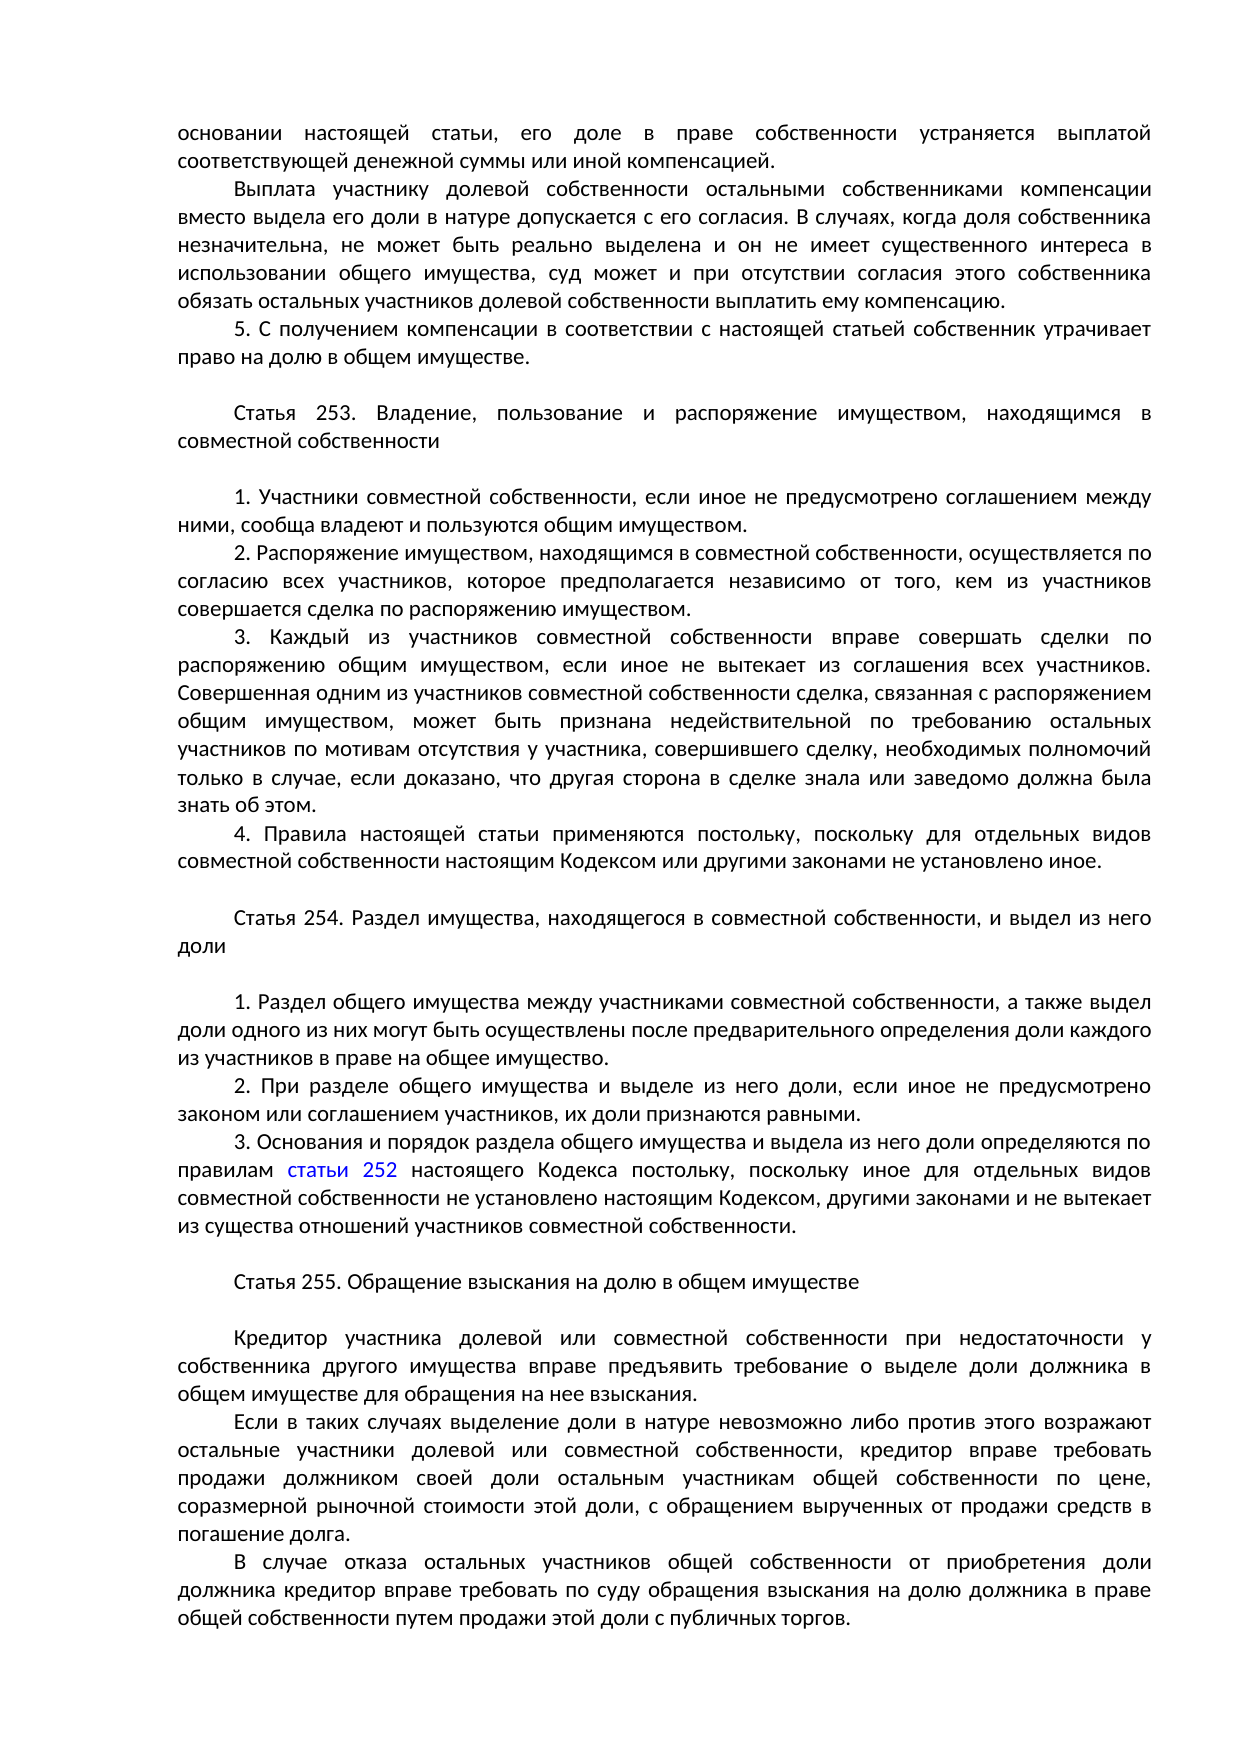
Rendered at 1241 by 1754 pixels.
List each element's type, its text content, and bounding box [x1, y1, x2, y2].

text 1. Раздел общего имущества между участниками совместной собственности, а также выдел доли одного из них могут быть осуществлены после предварительного определения доли каждого из участников в праве на общее имущество. [177, 987, 1152, 1071]
text 4. Правила настоящей статьи применяются постольку, поскольку для отдельных видов совместной собственности настоящим Кодексом или другими законами не установлено иное. [177, 819, 1152, 875]
text 2. При разделе общего имущества и выделе из него доли, если иное не предусмотрено законом или соглашением участников, их доли признаются равными. [177, 1071, 1152, 1127]
text 3. Каждый из участников совместной собственности вправе совершать сделки по распоряжению общим имуществом, если иное не вытекает из соглашения всех участников. Совершенная одним из участников совместной собственности сделка, связанная с распоряжением общим имуществом, может быть признана недействительной по требованию остальных участников по мотивам отсутствия у участника, совершившего сделку, необходимых полномочий только в случае, если доказано, что другая сторона в сделке знала или заведомо должна была знать об этом. [177, 622, 1152, 819]
text 2. Распоряжение имуществом, находящимся в совместной собственности, осуществляется по согласию всех участников, которое предполагается независимо от того, кем из участников совершается сделка по распоряжению имуществом. [177, 538, 1152, 622]
text Если в таких случаях выделение доли в натуре невозможно либо против этого возражают остальные участники долевой или совместной собственности, кредитор вправе требовать продажи должником своей доли остальным участникам общей собственности по цене, соразмерной рыночной стоимости этой доли, с обращением вырученных от продажи средств в погашение долга. [177, 1407, 1152, 1547]
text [177, 118, 1152, 174]
text В случае отказа остальных участников общей собственности от приобретения доли должника кредитор вправе требовать по суду обращения взыскания на долю должника в праве общей собственности путем продажи этой доли с публичных торгов. [177, 1547, 1152, 1631]
text Кредитор участника долевой или совместной собственности при недостаточности у собственника другого имущества вправе предъявить требование о выделе доли должника в общем имуществе для обращения на нее взыскания. [177, 1323, 1152, 1407]
text Статья 254. Раздел имущества, находящегося в совместной собственности, и выдел из него доли [177, 903, 1152, 959]
text Статья 255. Обращение взыскания на долю в общем имуществе [177, 1267, 1152, 1295]
text 1. Участники совместной собственности, если иное не предусмотрено соглашением между ними, сообща владеют и пользуются общим имуществом. [177, 482, 1152, 538]
text Выплата участнику долевой собственности остальными собственниками компенсации вместо выдела его доли в натуре допускается с его согласия. В случаях, когда доля собственника незначительна, не может быть реально выделена и он не имеет существенного интереса в использовании общего имущества, суд может и при отсутствии согласия этого собственника обязать остальных участников долевой собственности выплатить ему компенсацию. [177, 174, 1152, 314]
text Статья 253. Владение, пользование и распоряжение имуществом, находящимся в совместной собственности [177, 398, 1152, 454]
text 5. С получением компенсации в соответствии с настоящей статьей собственник утрачивает право на долю в общем имуществе. [177, 314, 1152, 370]
text 3. Основания и порядок раздела общего имущества и выдела из него доли определяются по правилам статьи 252 настоящего Кодекса постольку, поскольку иное для отдельных видов совместной собственности не установлено настоящим Кодексом, другими законами и не вытекает из существа отношений участников совместной собственности. [177, 1127, 1152, 1239]
